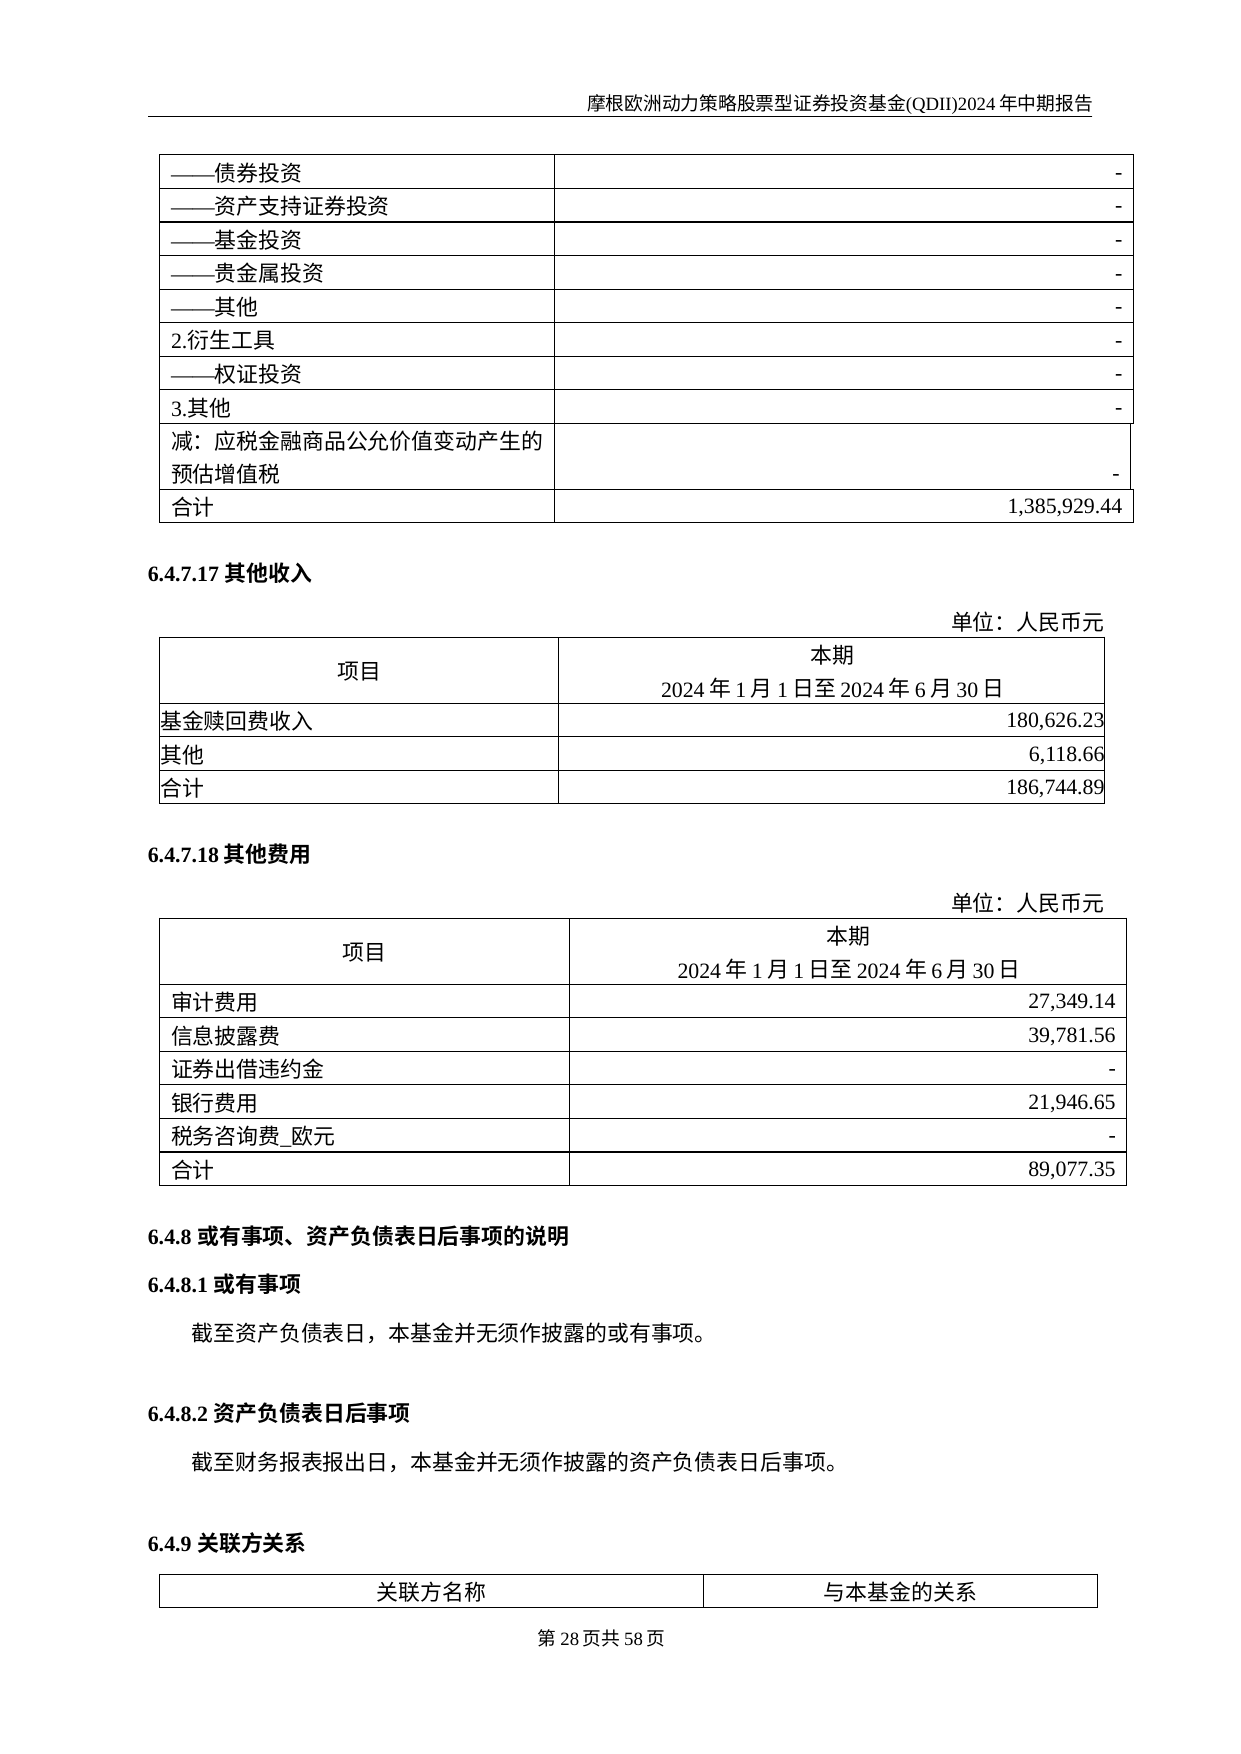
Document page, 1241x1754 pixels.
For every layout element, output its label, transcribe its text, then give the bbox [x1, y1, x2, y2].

table_header 关联方名称 [160, 1575, 703, 1607]
table_cell - [555, 424, 1130, 489]
table_cell - [555, 357, 1133, 389]
table_cell 合计 [160, 490, 554, 522]
table_cell - [555, 256, 1133, 288]
table_header 本期 2024年1月1日至2024年6月30日 [559, 638, 1104, 703]
text 6.4.8.1 或有事项 [148, 1267, 1092, 1299]
table_cell ——基金投资 [160, 223, 554, 255]
text 6.4.9 关联方关系 [148, 1525, 1092, 1558]
table_cell 银行费用 [160, 1085, 569, 1118]
text 6.4.8 或有事项、资产负债表日后事项的说明 [148, 1218, 1092, 1251]
table_header 项目 [160, 638, 558, 703]
table_cell 证券出借违约金 [160, 1052, 569, 1084]
table_cell 27,349.14 [570, 985, 1126, 1017]
table_cell - [555, 290, 1133, 322]
table_cell 180,626.23 [559, 704, 1104, 736]
table_cell 2.衍生工具 [160, 323, 554, 356]
table_header 与本基金的关系 [704, 1575, 1097, 1607]
table_cell 信息披露费 [160, 1018, 569, 1051]
table_cell ——权证投资 [160, 357, 554, 389]
table_cell 合计 [160, 771, 558, 803]
table_cell 6,118.66 [559, 737, 1104, 770]
text 截至财务报表报出日，本基金并无须作披露的资产负债表日后事项。 [148, 1444, 1092, 1477]
table_cell 39,781.56 [570, 1018, 1126, 1051]
text 6.4.8.2 资产负债表日后事项 [148, 1396, 1092, 1428]
table_cell - [555, 223, 1133, 255]
table_cell - [570, 1052, 1126, 1084]
table_header 本期 2024年1月1日至2024年6月30日 [570, 919, 1126, 984]
table_header 项目 [160, 919, 569, 984]
table_cell ——贵金属投资 [160, 256, 554, 288]
table_cell 186,744.89 [559, 771, 1104, 803]
table_cell 审计费用 [160, 985, 569, 1017]
table_cell - [555, 189, 1133, 221]
table_cell 基金赎回费收入 [160, 704, 558, 736]
table_cell 89,077.35 [570, 1153, 1126, 1185]
table_cell - [555, 390, 1133, 423]
table_cell ——其他 [160, 290, 554, 322]
table_cell ——资产支持证券投资 [160, 189, 554, 221]
text 截至资产负债表日，本基金并无须作披露的或有事项。 [148, 1315, 1092, 1348]
table_cell 合计 [160, 1153, 569, 1185]
text 单位：人民币元 [148, 885, 1104, 918]
table_cell 减：应税金融商品公允价值变动产生的预估增值税 [160, 424, 554, 489]
text 6.4.7.17 其他收入 [148, 556, 1092, 588]
table_cell 税务咨询费_欧元 [160, 1119, 569, 1151]
table_cell 其他 [160, 737, 558, 770]
table_cell - [555, 155, 1133, 188]
text 6.4.7.18其他费用 [148, 837, 1092, 869]
table_cell - [555, 323, 1133, 356]
table_cell - [570, 1119, 1126, 1151]
table_cell ——债券投资 [160, 155, 554, 188]
table_cell 1,385,929.44 [555, 490, 1133, 522]
table_cell 21,946.65 [570, 1085, 1126, 1118]
table_cell 3.其他 [160, 390, 554, 423]
text 单位：人民币元 [148, 604, 1104, 637]
